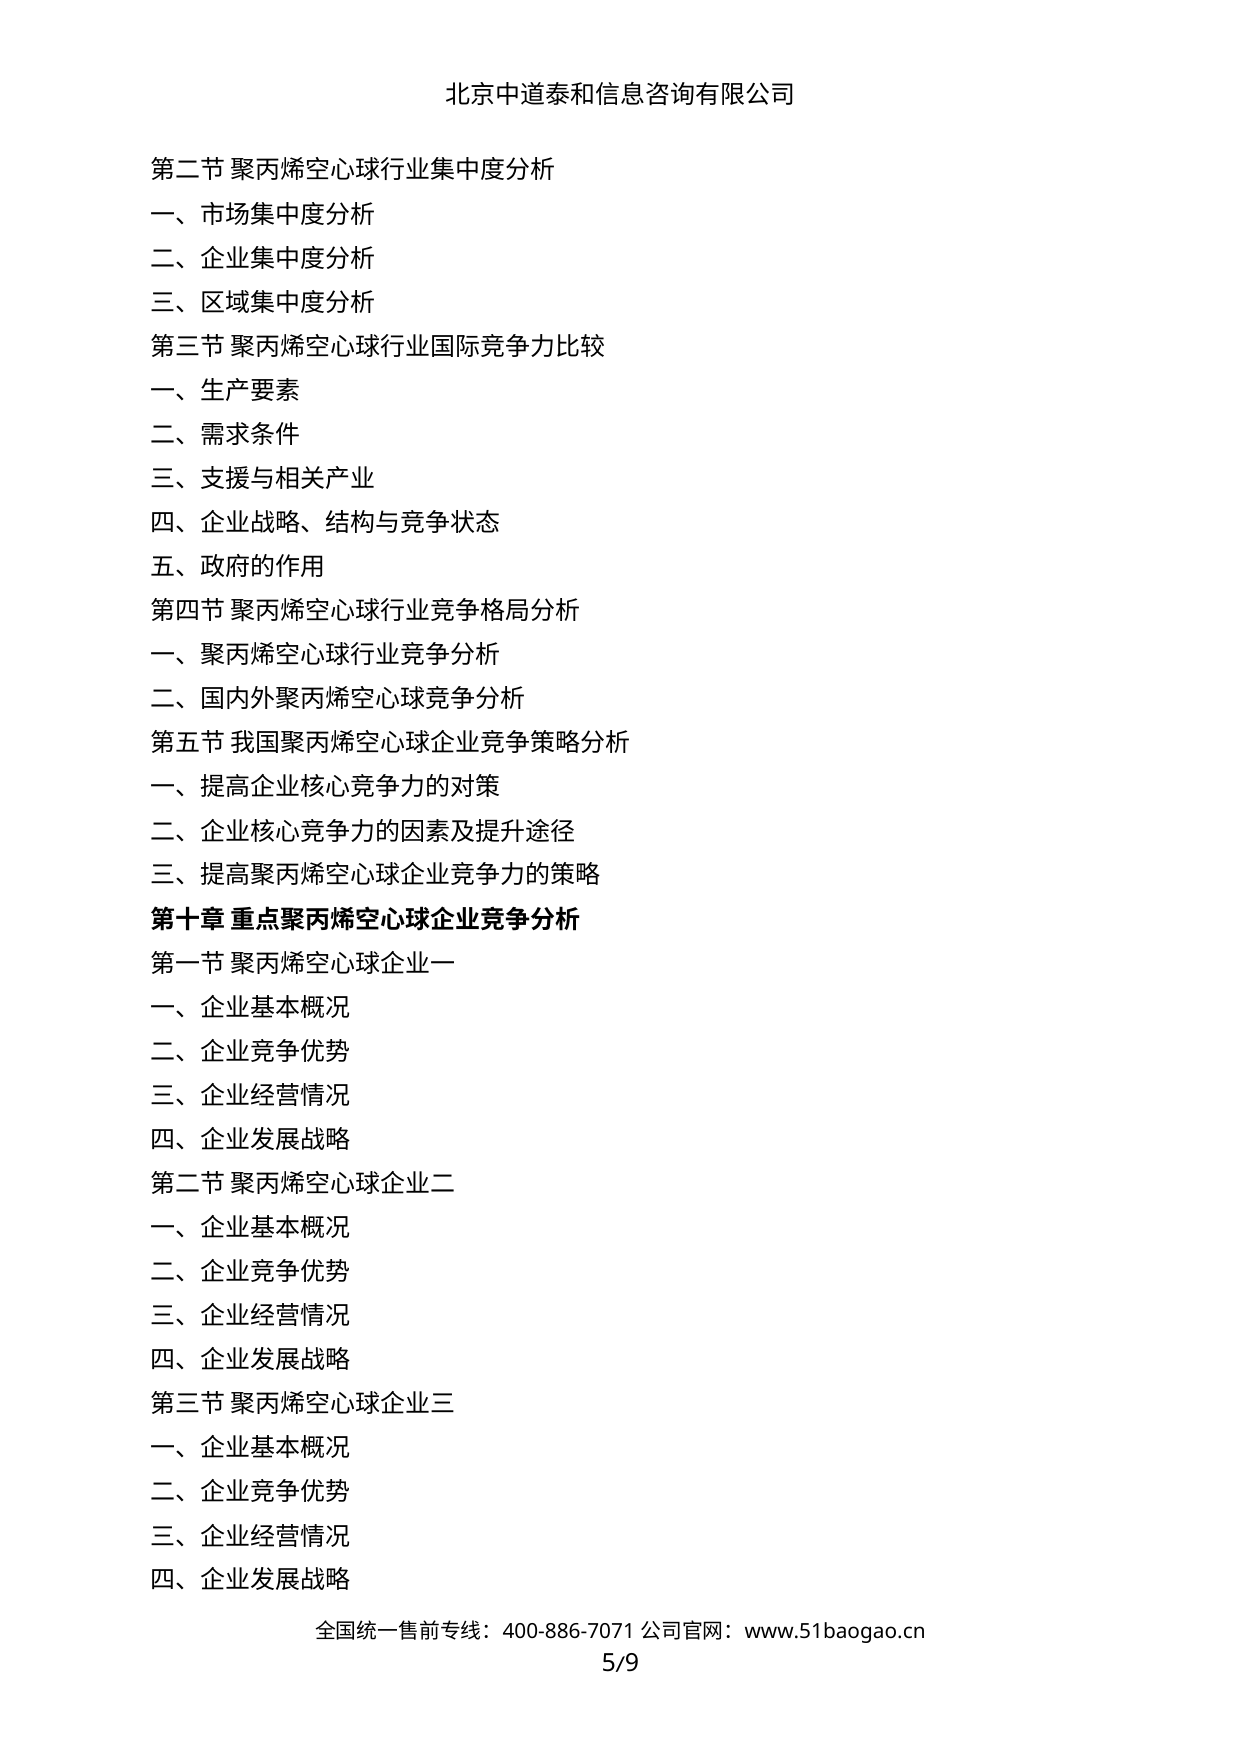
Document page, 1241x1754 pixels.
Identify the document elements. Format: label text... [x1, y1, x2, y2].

text 第三节 聚丙烯空心球企业三 [150, 1384, 1090, 1420]
text 第二节 聚丙烯空心球行业集中度分析 [150, 150, 1090, 186]
text 三、企业经营情况 [150, 1296, 1090, 1332]
text 第一节 聚丙烯空心球企业一 [150, 943, 1090, 979]
text 二、企业核心竞争力的因素及提升途径 [150, 811, 1090, 847]
text 一、生产要素 [150, 370, 1090, 407]
text 四、企业战略、结构与竞争状态 [150, 502, 1090, 539]
text 四、企业发展战略 [150, 1560, 1090, 1596]
text 三、企业经营情况 [150, 1075, 1090, 1112]
text 第三节 聚丙烯空心球行业国际竞争力比较 [150, 326, 1090, 362]
text 四、企业发展战略 [150, 1340, 1090, 1376]
text 三、区域集中度分析 [150, 282, 1090, 318]
text 二、国内外聚丙烯空心球竞争分析 [150, 679, 1090, 715]
text 三、提高聚丙烯空心球企业竞争力的策略 [150, 855, 1090, 891]
text 一、企业基本概况 [150, 1207, 1090, 1244]
text 一、企业基本概况 [150, 987, 1090, 1023]
text 一、企业基本概况 [150, 1428, 1090, 1464]
text 三、支援与相关产业 [150, 458, 1090, 495]
text 一、聚丙烯空心球行业竞争分析 [150, 635, 1090, 671]
text 二、需求条件 [150, 414, 1090, 451]
text 四、企业发展战略 [150, 1119, 1090, 1156]
text 第四节 聚丙烯空心球行业竞争格局分析 [150, 591, 1090, 627]
text 三、企业经营情况 [150, 1516, 1090, 1552]
text 第二节 聚丙烯空心球企业二 [150, 1163, 1090, 1200]
text 五、政府的作用 [150, 547, 1090, 583]
text 二、企业竞争优势 [150, 1472, 1090, 1508]
text 二、企业竞争优势 [150, 1031, 1090, 1067]
text 第十章 重点聚丙烯空心球企业竞争分析 [150, 899, 1090, 935]
text 二、企业竞争优势 [150, 1252, 1090, 1288]
text 一、市场集中度分析 [150, 194, 1090, 230]
text 一、提高企业核心竞争力的对策 [150, 767, 1090, 803]
text 第五节 我国聚丙烯空心球企业竞争策略分析 [150, 723, 1090, 759]
text 二、企业集中度分析 [150, 238, 1090, 274]
